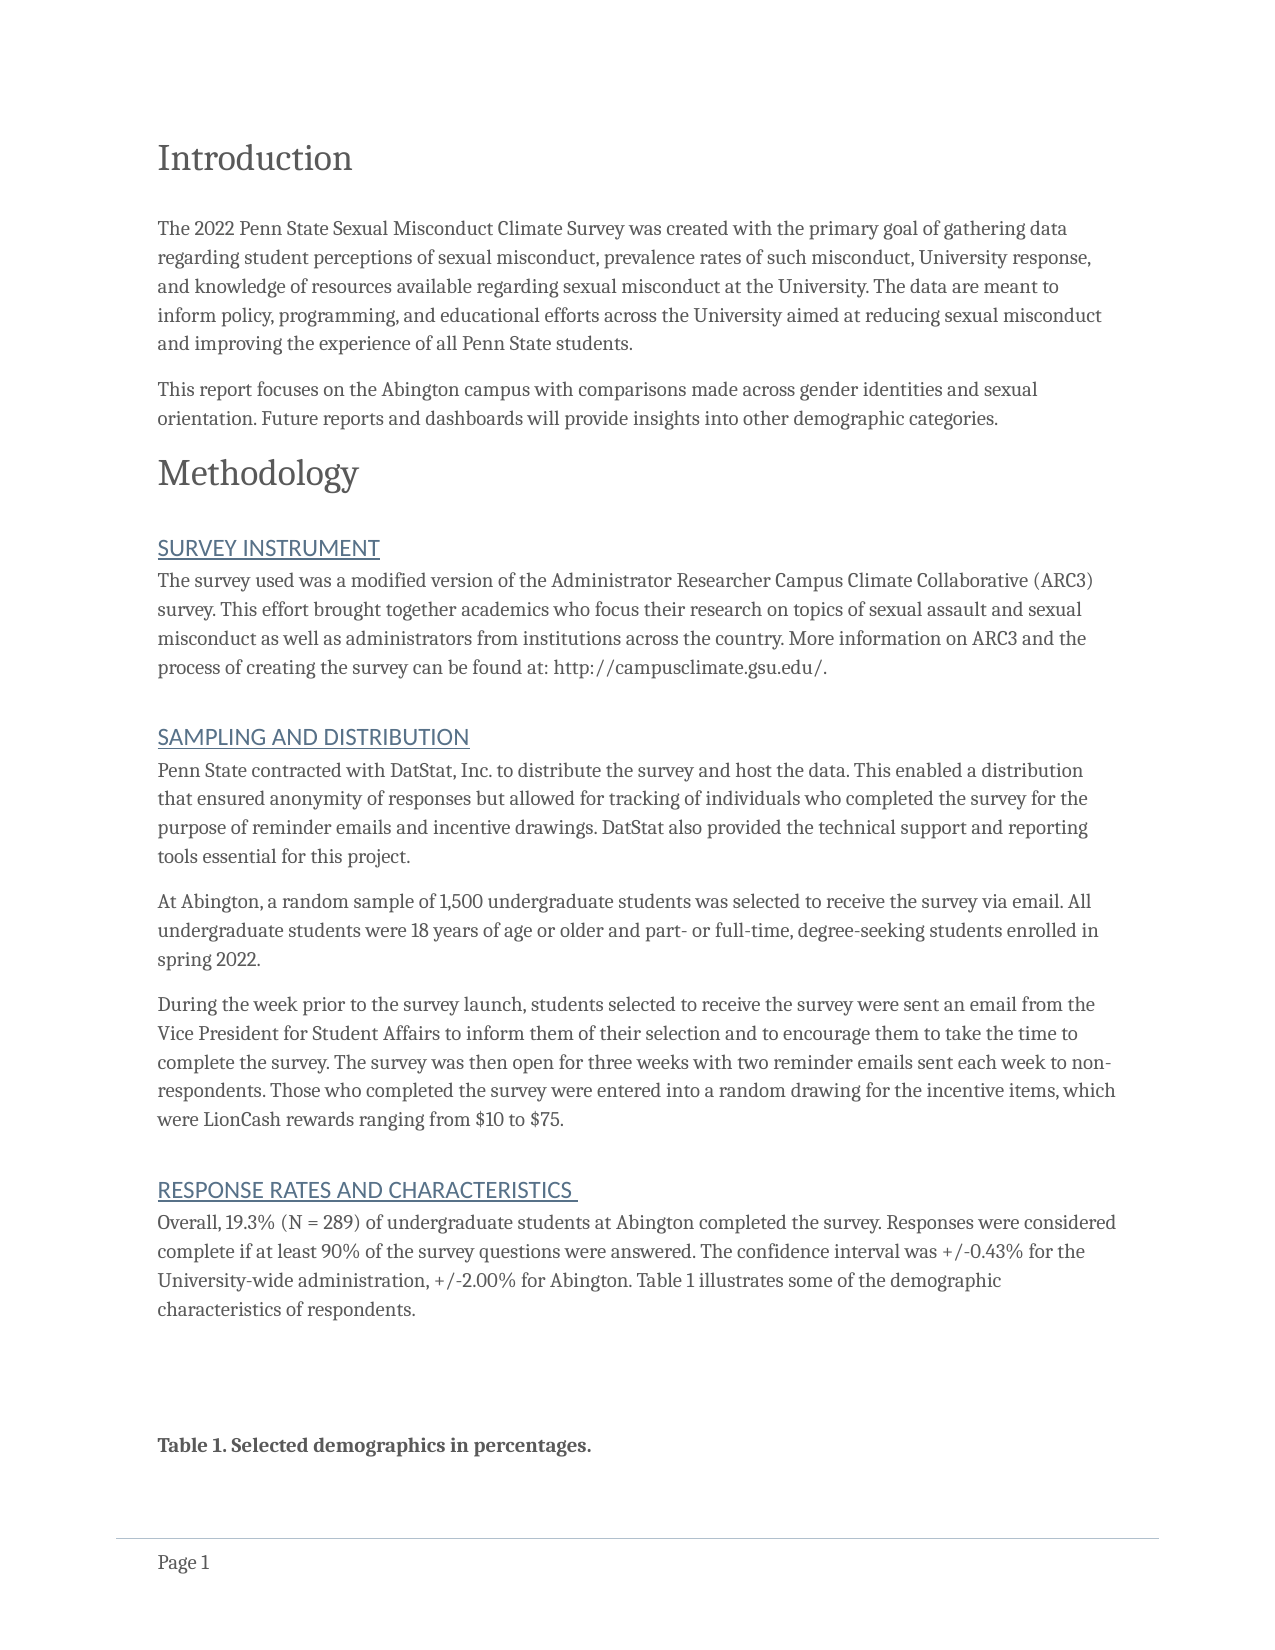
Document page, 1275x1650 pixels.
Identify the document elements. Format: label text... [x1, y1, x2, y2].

subtitle Survey Instrument [157, 532, 1117, 563]
text Table 1. Selected demographics in percentages. [157, 1433, 1117, 1457]
text During the week prior to the survey launch, students selected to receive the survey were sent an email from the Vice President for Student Affairs to inform them of their selection and to encourage them to take the time to complete the survey. The survey was then open for three weeks with two reminder emails sent each week to non-respondents. Those who completed the survey were entered into a random drawing for the incentive items, which were LionCash rewards ranging from $10 to $75. [157, 993, 1117, 1132]
text Penn State contracted with DatStat, Inc. to distribute the survey and host the data. This enabled a distribution that ensured anonymity of responses but allowed for tracking of individuals who completed the survey for the purpose of reminder emails and incentive drawings. DatStat also provided the technical support and reporting tools essential for this project. [157, 758, 1117, 868]
text Overall, 19.3% (N = 289) of undergraduate students at Abington completed the survey. Responses were considered complete if at least 90% of the survey questions were answered. The confidence interval was +/-0.43% for the University-wide administration, +/-2.00% for Abington. Table 1 illustrates some of the demographic characteristics of respondents. [157, 1211, 1117, 1321]
subtitle Sampling and Distribution [157, 722, 1117, 752]
text At Abington, a random sample of 1,500 undergraduate students was selected to receive the survey via email. All undergraduate students were 18 years of age or older and part- or full-time, degree-seeking students enrolled in spring 2022. [157, 890, 1117, 971]
text The 2022 Penn State Sexual Misconduct Climate Survey was created with the primary goal of gathering data regarding student perceptions of sexual misconduct, prevalence rates of such misconduct, University response, and knowledge of resources available regarding sexual misconduct at the University. The data are meant to inform policy, programming, and educational efforts across the University aimed at reducing sexual misconduct and improving the experience of all Penn State students. [157, 217, 1117, 356]
text The survey used was a modified version of the Administrator Researcher Campus Climate Collaborative (ARC3) survey. This effort brought together academics who focus their research on topics of sexual assault and sexual misconduct as well as administrators from institutions across the country. More information on ARC3 and the process of creating the survey can be found at: http://campusclimate.gsu.edu/. [157, 569, 1117, 679]
subtitle Methodology [157, 452, 1117, 495]
text This report focuses on the Abington campus with comparisons made across gender identities and sexual orientation. Future reports and dashboards will provide insights into other demographic categories. [157, 377, 1117, 430]
subtitle Introduction [157, 136, 1117, 179]
subtitle Response Rates and Characteristics [157, 1174, 1117, 1205]
